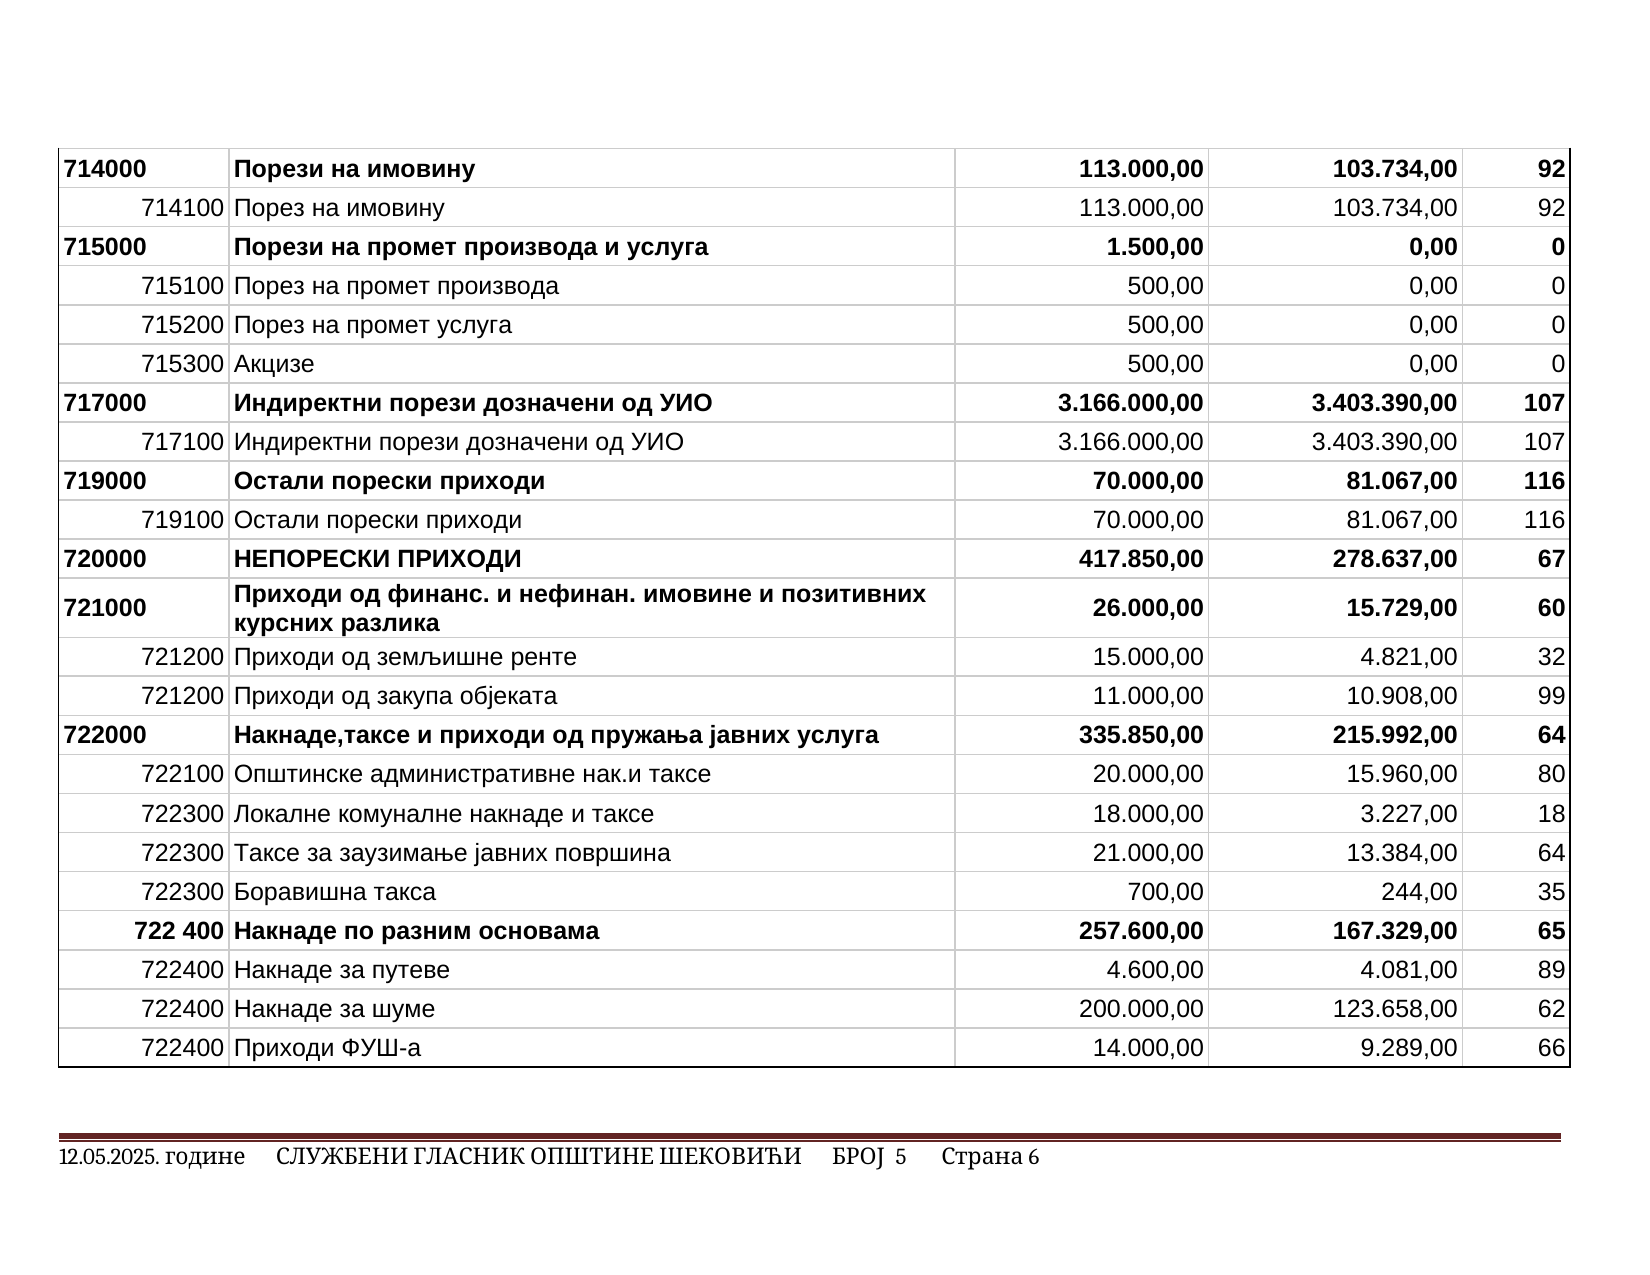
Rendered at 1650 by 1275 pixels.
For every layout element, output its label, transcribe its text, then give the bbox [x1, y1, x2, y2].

table_cell 64 [1463, 833, 1569, 871]
table_cell 21.000,00 [956, 833, 1208, 871]
table_cell 0,00 [1209, 345, 1462, 382]
table_cell 719000 [59, 462, 228, 499]
table_cell 4.821,00 [1209, 638, 1462, 675]
table_cell 717100 [59, 423, 228, 460]
table_cell 32 [1463, 638, 1569, 675]
table_cell 722400 [59, 990, 228, 1027]
table_cell 107 [1463, 384, 1569, 421]
table_cell 215.992,00 [1209, 716, 1462, 753]
table_cell 721200 [59, 638, 228, 675]
table_cell 15.000,00 [956, 638, 1208, 675]
table_cell 722400 [59, 1029, 228, 1066]
table_cell 0 [1463, 345, 1569, 382]
table_cell Порези на промет производа и услуга [230, 227, 954, 265]
table_cell Општинске административне нак.и таксе [230, 755, 954, 793]
table_cell 3.166.000,00 [956, 384, 1208, 421]
table_cell Индиректни порези дозначени од УИО [230, 423, 954, 460]
table_cell 4.081,00 [1209, 951, 1462, 988]
table_cell 721000 [59, 579, 228, 636]
table_cell 62 [1463, 990, 1569, 1027]
table_cell 26.000,00 [956, 579, 1208, 636]
table_cell 116 [1463, 501, 1569, 538]
table_cell 116 [1463, 462, 1569, 499]
table_cell 92 [1463, 149, 1569, 187]
table_cell 715200 [59, 306, 228, 343]
table_cell 13.384,00 [1209, 833, 1462, 871]
table_cell 3.166.000,00 [956, 423, 1208, 460]
table_cell 0 [1463, 227, 1569, 265]
table_cell 0 [1463, 266, 1569, 304]
table_cell 0,00 [1209, 266, 1462, 304]
table_cell 715000 [59, 227, 228, 265]
table_cell Остали порески приходи [230, 462, 954, 499]
table_cell 113.000,00 [956, 188, 1208, 226]
table_cell Накнаде за шуме [230, 990, 954, 1027]
table_cell 200.000,00 [956, 990, 1208, 1027]
table_cell 0 [1463, 306, 1569, 343]
table_cell 35 [1463, 872, 1569, 910]
table_cell Накнаде,таксе и приходи од пружања јавних услуга [230, 716, 954, 753]
table_cell 3.403.390,00 [1209, 384, 1462, 421]
table_cell 14.000,00 [956, 1029, 1208, 1066]
table_cell 66 [1463, 1029, 1569, 1066]
table_cell 60 [1463, 579, 1569, 636]
table_cell 335.850,00 [956, 716, 1208, 753]
table_cell 722400 [59, 951, 228, 988]
table_cell 500,00 [956, 345, 1208, 382]
table_cell Порези на имовину [230, 149, 954, 187]
table_cell 714100 [59, 188, 228, 226]
table_cell 67 [1463, 540, 1569, 577]
table_cell 11.000,00 [956, 677, 1208, 714]
table_cell 81.067,00 [1209, 462, 1462, 499]
table_cell 64 [1463, 716, 1569, 753]
table_cell 0,00 [1209, 227, 1462, 265]
table_cell 722100 [59, 755, 228, 793]
table_cell Накнаде по разним основама [230, 911, 954, 949]
table_cell Таксе за заузимање јавних површина [230, 833, 954, 871]
table_cell 3.227,00 [1209, 794, 1462, 832]
table_cell 722000 [59, 716, 228, 753]
table_cell 244,00 [1209, 872, 1462, 910]
table_cell 9.289,00 [1209, 1029, 1462, 1066]
table_cell 15.729,00 [1209, 579, 1462, 636]
table_cell 719100 [59, 501, 228, 538]
table_cell 81.067,00 [1209, 501, 1462, 538]
table_cell 257.600,00 [956, 911, 1208, 949]
table_cell 18 [1463, 794, 1569, 832]
table_cell 10.908,00 [1209, 677, 1462, 714]
table_cell 99 [1463, 677, 1569, 714]
table_cell 15.960,00 [1209, 755, 1462, 793]
table_cell 715300 [59, 345, 228, 382]
table_cell 720000 [59, 540, 228, 577]
table_cell 107 [1463, 423, 1569, 460]
table_cell 80 [1463, 755, 1569, 793]
table_cell 1.500,00 [956, 227, 1208, 265]
table_cell 722300 [59, 794, 228, 832]
table_cell 89 [1463, 951, 1569, 988]
table_cell 500,00 [956, 266, 1208, 304]
table_cell Порез на промет услуга [230, 306, 954, 343]
table_cell Боравишна такса [230, 872, 954, 910]
table_cell Порез на имовину [230, 188, 954, 226]
table_cell 700,00 [956, 872, 1208, 910]
table_cell Порез на промет производа [230, 266, 954, 304]
table_cell 92 [1463, 188, 1569, 226]
table_cell 123.658,00 [1209, 990, 1462, 1027]
table_cell 717000 [59, 384, 228, 421]
table_cell 417.850,00 [956, 540, 1208, 577]
table_cell 714000 [59, 149, 228, 187]
table_cell 103.734,00 [1209, 149, 1462, 187]
table_cell Остали порески приходи [230, 501, 954, 538]
table_cell НЕПОРЕСКИ ПРИХОДИ [230, 540, 954, 577]
table_cell 722300 [59, 833, 228, 871]
table_cell 18.000,00 [956, 794, 1208, 832]
table_cell Приходи ФУШ-а [230, 1029, 954, 1066]
table_cell 721200 [59, 677, 228, 714]
table_cell Накнаде за путеве [230, 951, 954, 988]
table_cell Приходи од земљишне ренте [230, 638, 954, 675]
table_cell Приходи од закупа објеката [230, 677, 954, 714]
table_cell 167.329,00 [1209, 911, 1462, 949]
table_cell 70.000,00 [956, 501, 1208, 538]
table_cell 20.000,00 [956, 755, 1208, 793]
table_cell 722300 [59, 872, 228, 910]
table_cell 4.600,00 [956, 951, 1208, 988]
table_cell Aкцизе [230, 345, 954, 382]
table_cell 715100 [59, 266, 228, 304]
table_cell 722 400 [59, 911, 228, 949]
table_cell 103.734,00 [1209, 188, 1462, 226]
table_cell 500,00 [956, 306, 1208, 343]
table_cell Приходи од финанс. и нефинан. имовине и позитивних курсних разлика [230, 579, 954, 636]
table_cell Локалне комуналне накнаде и таксе [230, 794, 954, 832]
table_cell 70.000,00 [956, 462, 1208, 499]
table_cell 278.637,00 [1209, 540, 1462, 577]
table_cell 0,00 [1209, 306, 1462, 343]
table_cell 3.403.390,00 [1209, 423, 1462, 460]
table_cell 113.000,00 [956, 149, 1208, 187]
table_cell Индиректни порези дозначени од УИО [230, 384, 954, 421]
table_cell 65 [1463, 911, 1569, 949]
